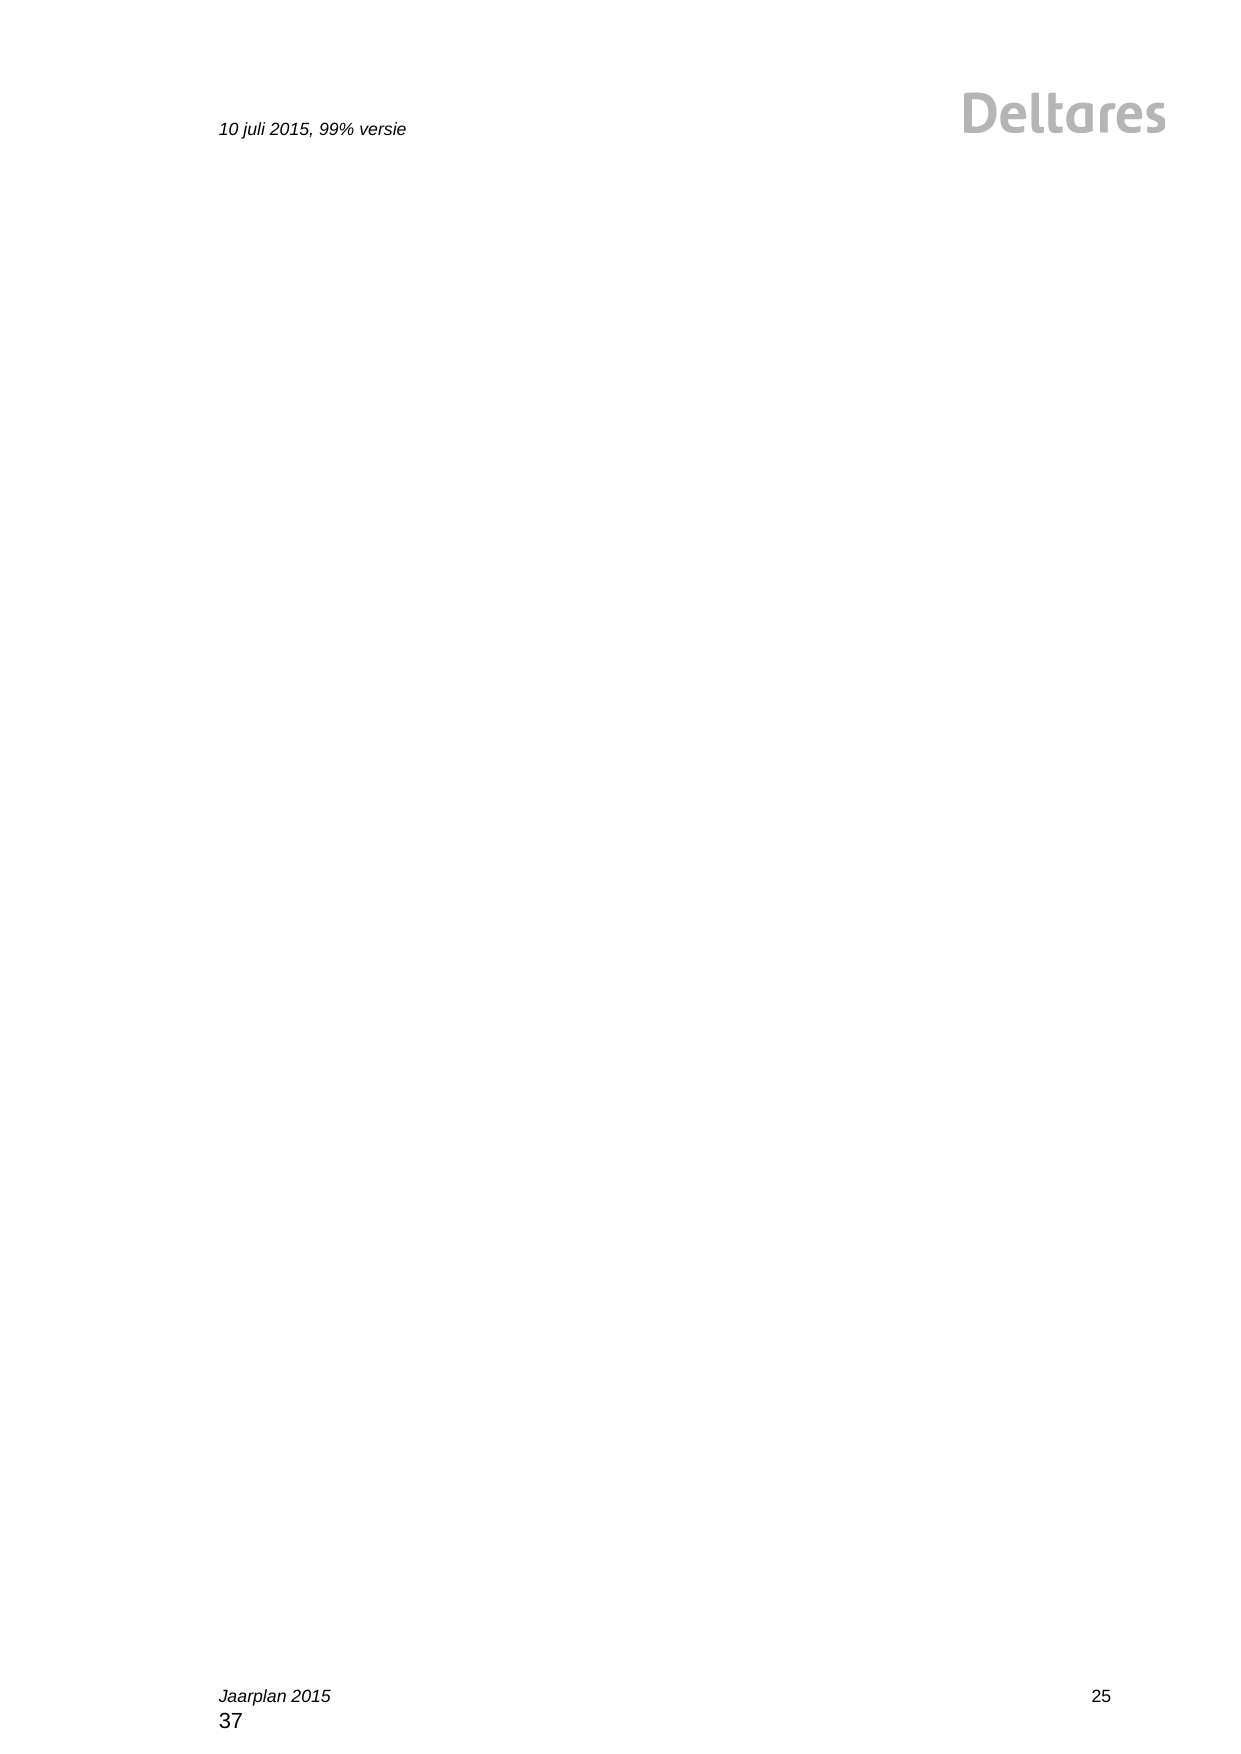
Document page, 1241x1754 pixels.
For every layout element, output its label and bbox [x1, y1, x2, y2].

picture [964, 75, 1166, 133]
